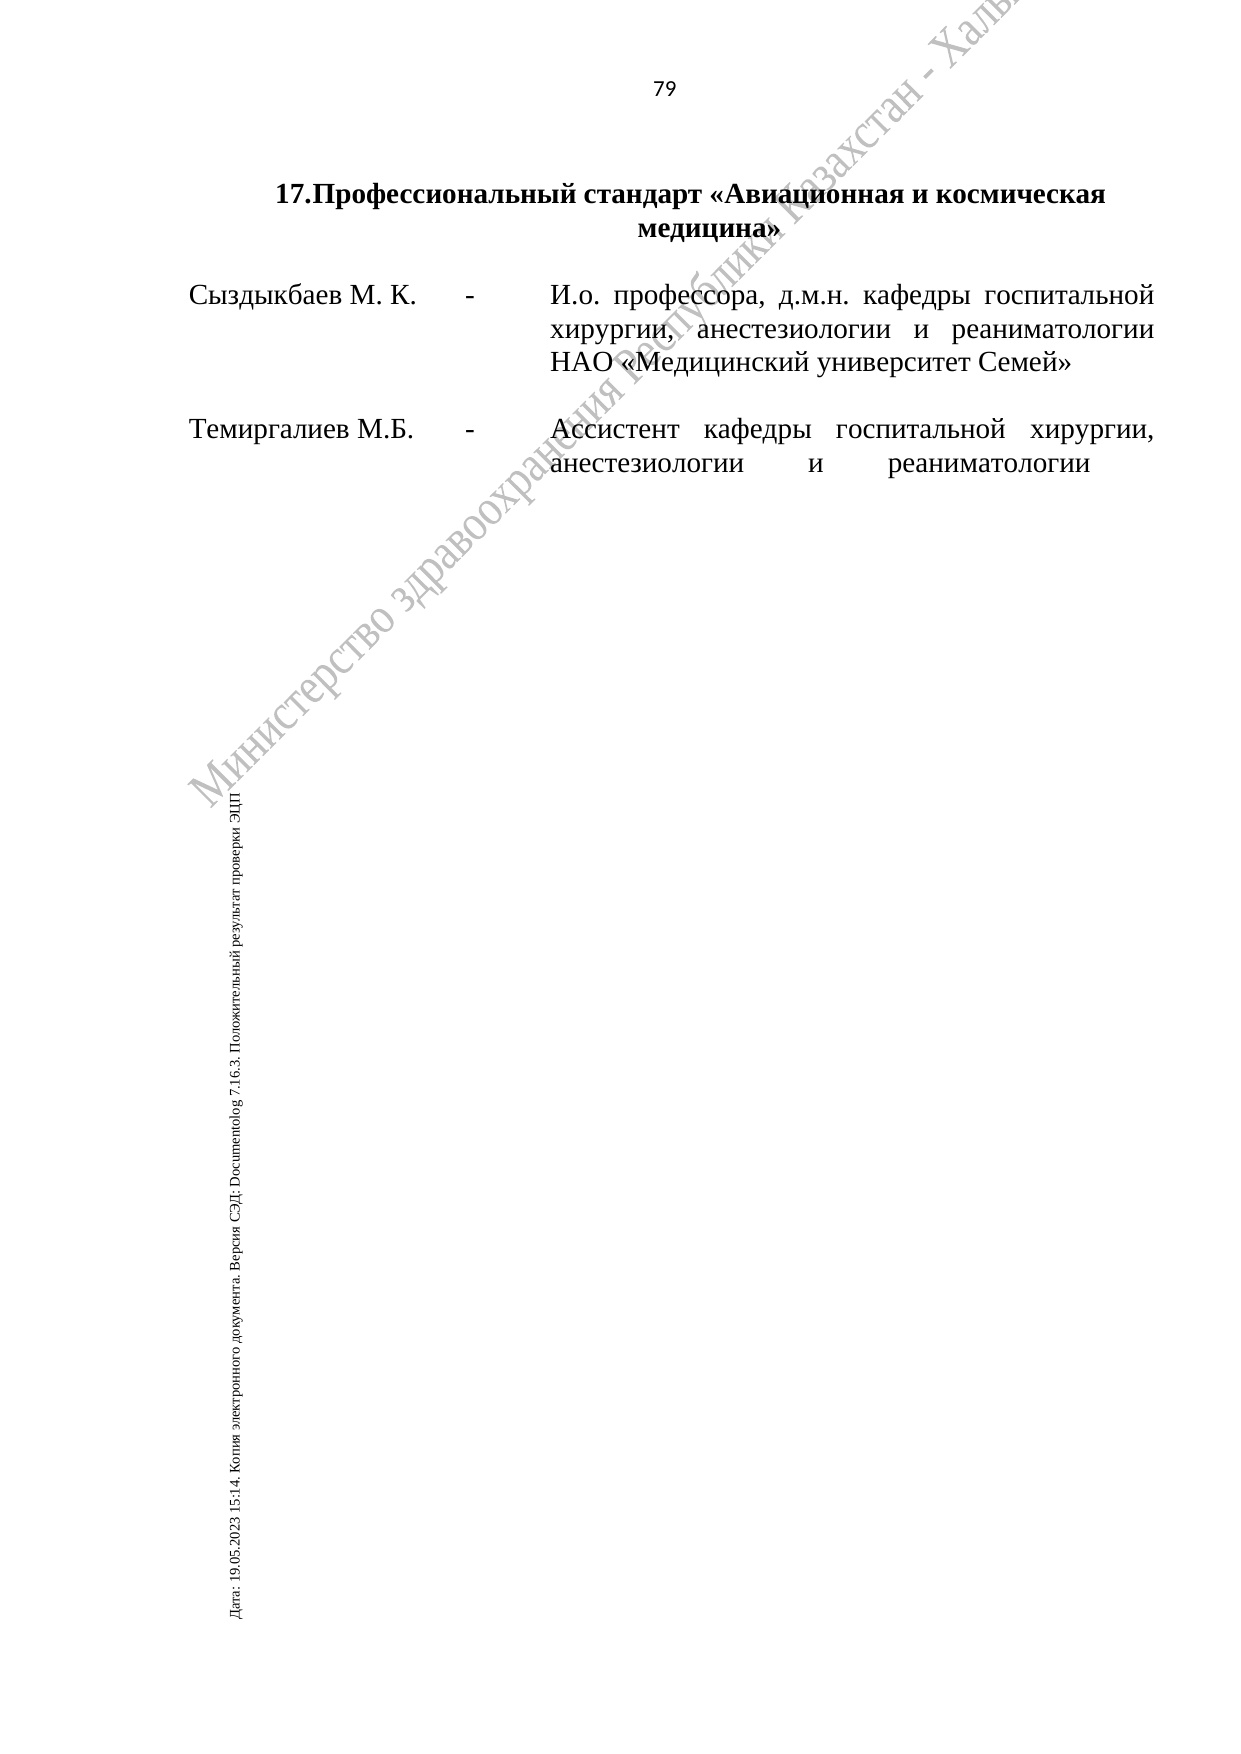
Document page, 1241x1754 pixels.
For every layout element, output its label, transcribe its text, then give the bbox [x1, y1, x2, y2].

table_cell Профессиональный стандарт «Авиационная и космическая медицина» [177, 177, 1166, 277]
table_cell - [454, 411, 539, 478]
table_cell Сыздыкбаев М. К. [177, 277, 453, 411]
table_cell И.о. профессора, д.м.н. кафедры госпитальной хирургии, анестезиологии и реаниматологии НАО «Медицинский университет Семей» [539, 277, 1166, 411]
table_cell Ассистент кафедры госпитальной хирургии, анестезиологии и реаниматологии НАО «Медицинский университет Семей», врач высшей категории, магистр по специальности «Медицина» [539, 411, 1166, 478]
table_cell - [454, 277, 539, 411]
table_cell Темиргалиев М.Б. [177, 411, 453, 478]
